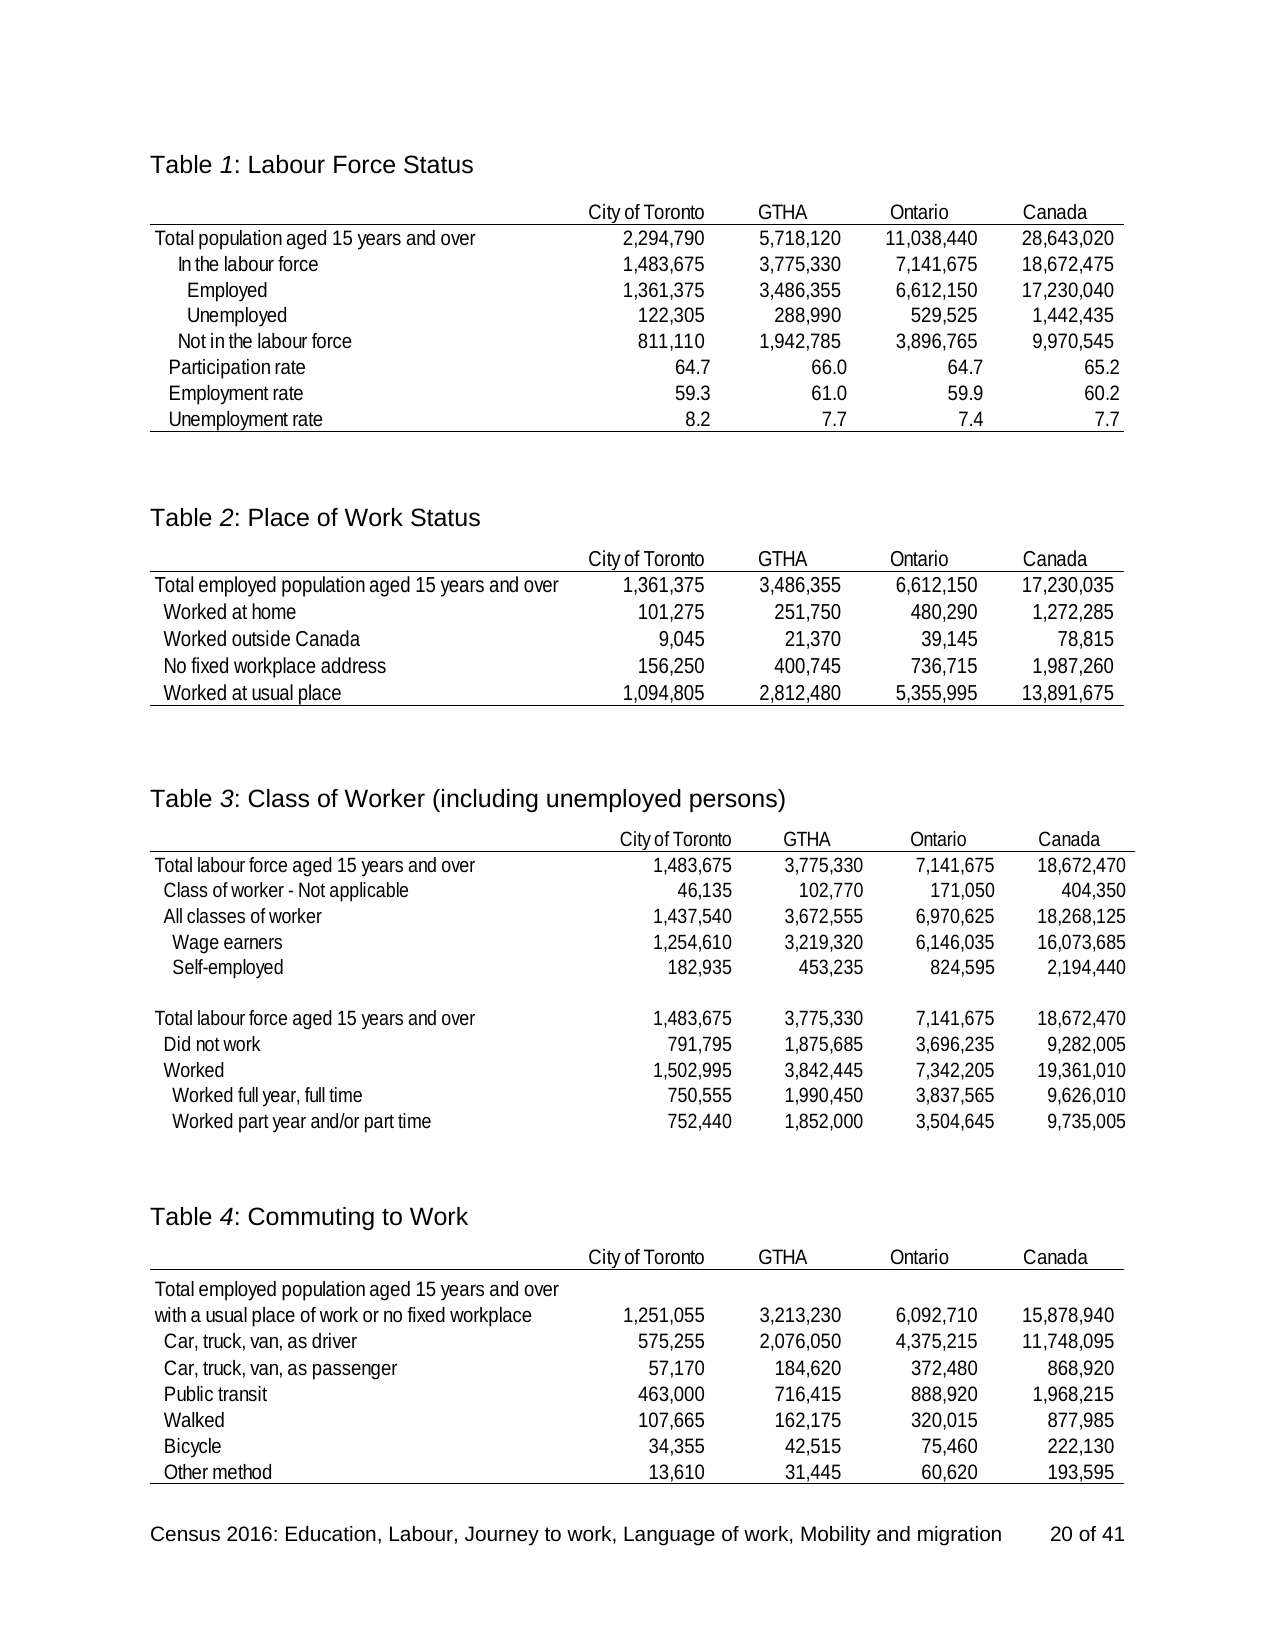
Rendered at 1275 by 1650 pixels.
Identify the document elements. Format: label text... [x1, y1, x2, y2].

text Table 1: Labour Force Status [150, 150, 1162, 179]
text Table 2: Place of Work Status [150, 503, 1162, 531]
text Table 4: Commuting to Work [150, 1202, 1162, 1230]
text Table 3: Class of Worker (including unemployed persons) [150, 784, 1162, 813]
